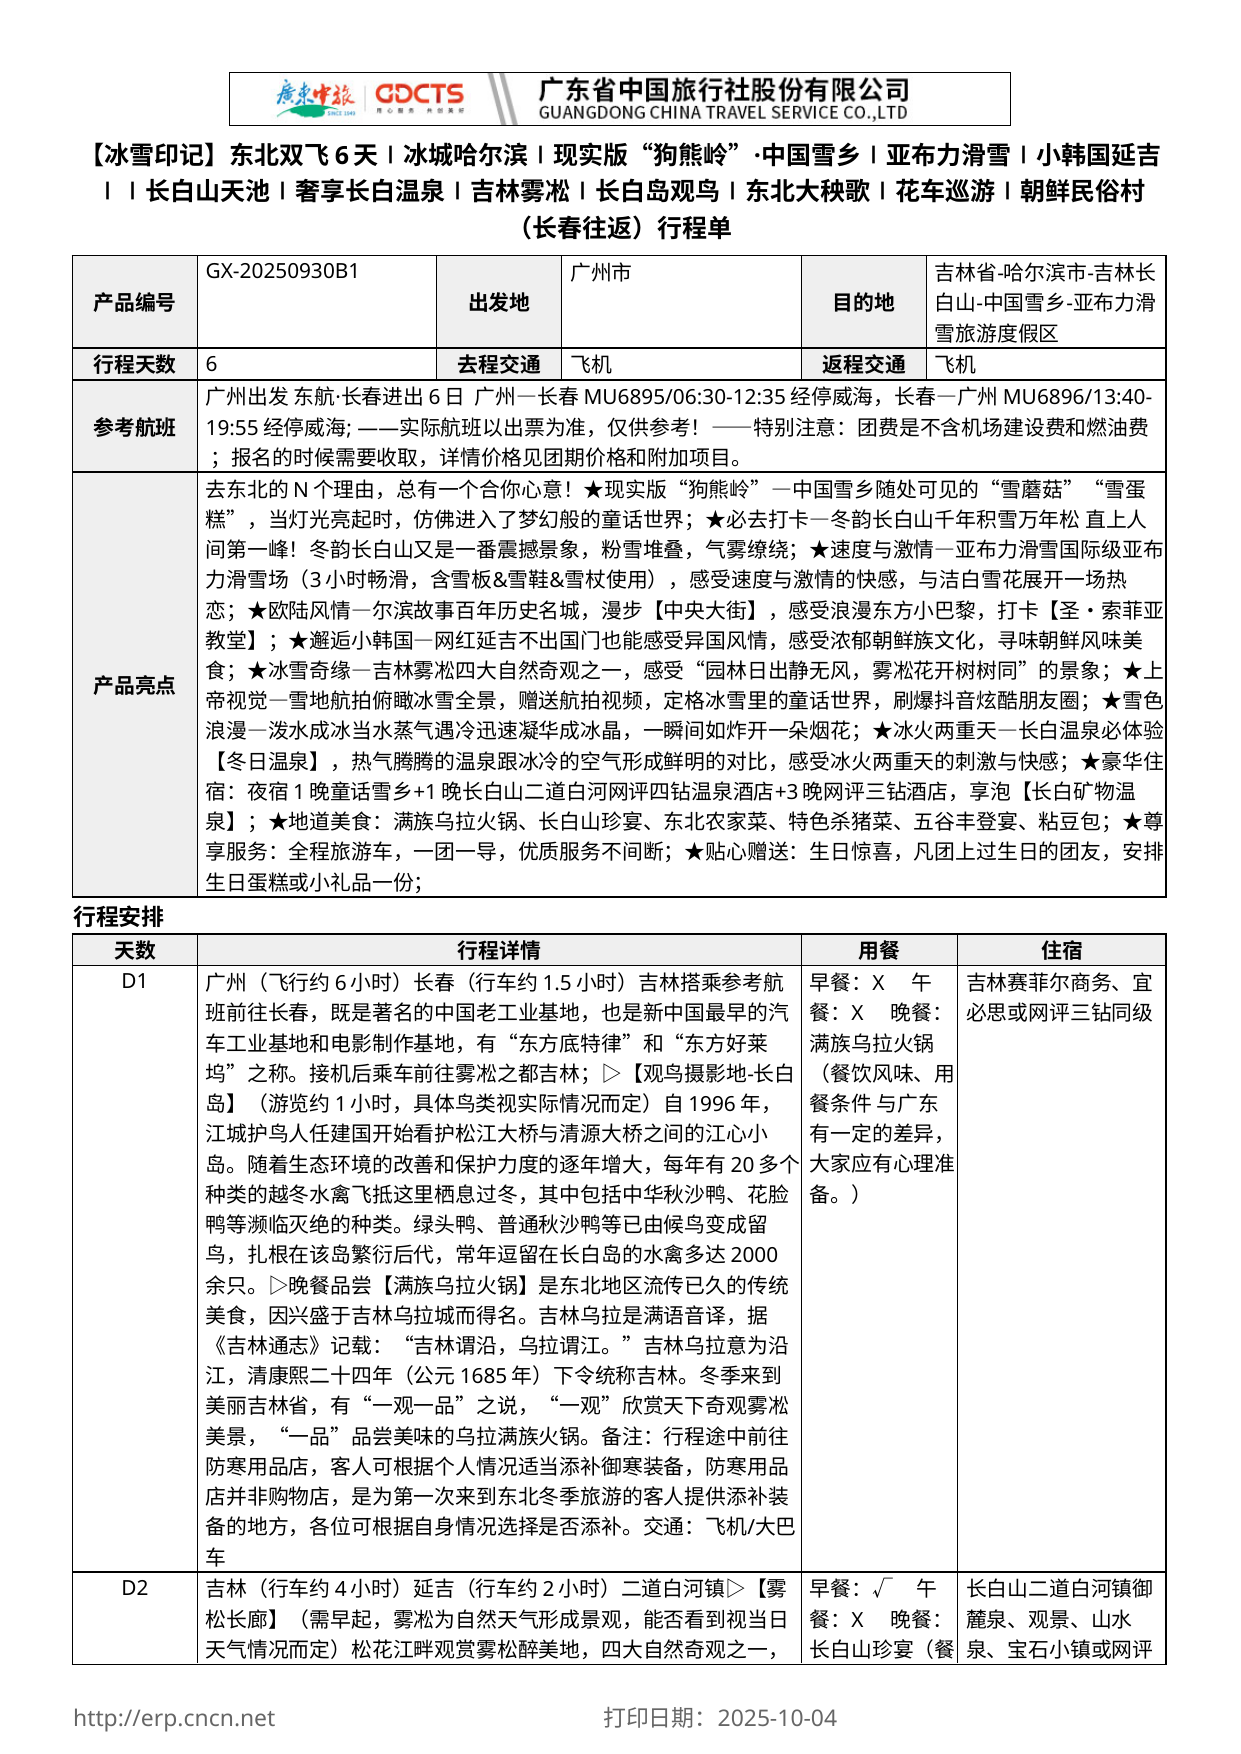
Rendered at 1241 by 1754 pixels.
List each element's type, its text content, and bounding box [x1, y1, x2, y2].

table_cell 广州出发 东航·长春进出6日 [198, 381, 1165, 471]
table_header 目的地 [802, 256, 926, 347]
table_cell 行程天数 [73, 349, 197, 379]
table_header 吉林省-哈尔滨市-吉林长白山-中国雪乡-亚布力滑雪旅游度假区 [927, 256, 1165, 347]
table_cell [802, 1573, 957, 1663]
table_cell 返程交通 [802, 349, 926, 379]
table_header GX-20250930B1 [198, 256, 436, 347]
table_cell 飞机 [562, 349, 801, 379]
table_header 用餐 [802, 935, 957, 965]
table_cell 去东北的N个理由，总有一个合你心意！ [198, 473, 1165, 896]
table_cell 吉林赛菲尔商务、宜必思或网评三钻同级 [958, 966, 1165, 1571]
table_cell 早餐：X 午餐：X 晚餐：满族乌拉火锅（餐饮风味、用餐条件 与广东有一定的差异，大家应有心理准备。） [802, 966, 957, 1571]
table_header 出发地 [437, 256, 561, 347]
table_cell 飞机 [927, 349, 1165, 379]
picture [230, 73, 1010, 125]
table_header 产品编号 [73, 256, 197, 347]
table_cell 广州（飞行约6小时）长春（行车约1.5小时）吉林 [198, 966, 801, 1571]
table_header 行程详情 [198, 935, 801, 965]
table_cell 去程交通 [437, 349, 561, 379]
text 行程安排 [73, 899, 1167, 932]
table_cell 产品亮点 [73, 473, 197, 896]
table_cell D2 [73, 1573, 197, 1663]
text 【冰雪印记】东北双飞6天∣冰城哈尔滨∣现实版“狗熊岭”·中国雪乡∣亚布力滑雪∣小韩国延吉∣∣长白山天池∣奢享长白温泉∣吉林雾凇∣长白岛观鸟∣东北大秧歌∣花车巡游∣朝鲜民俗村（长春往返）行程单 [73, 136, 1167, 244]
table_header 天数 [73, 935, 197, 965]
table_header 广州市 [562, 256, 801, 347]
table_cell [198, 1573, 801, 1663]
table_cell D1 [73, 966, 197, 1571]
table_header 住宿 [958, 935, 1165, 965]
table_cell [958, 1573, 1165, 1663]
table_cell 参考航班 [73, 381, 197, 471]
table_cell 6 [198, 349, 436, 379]
